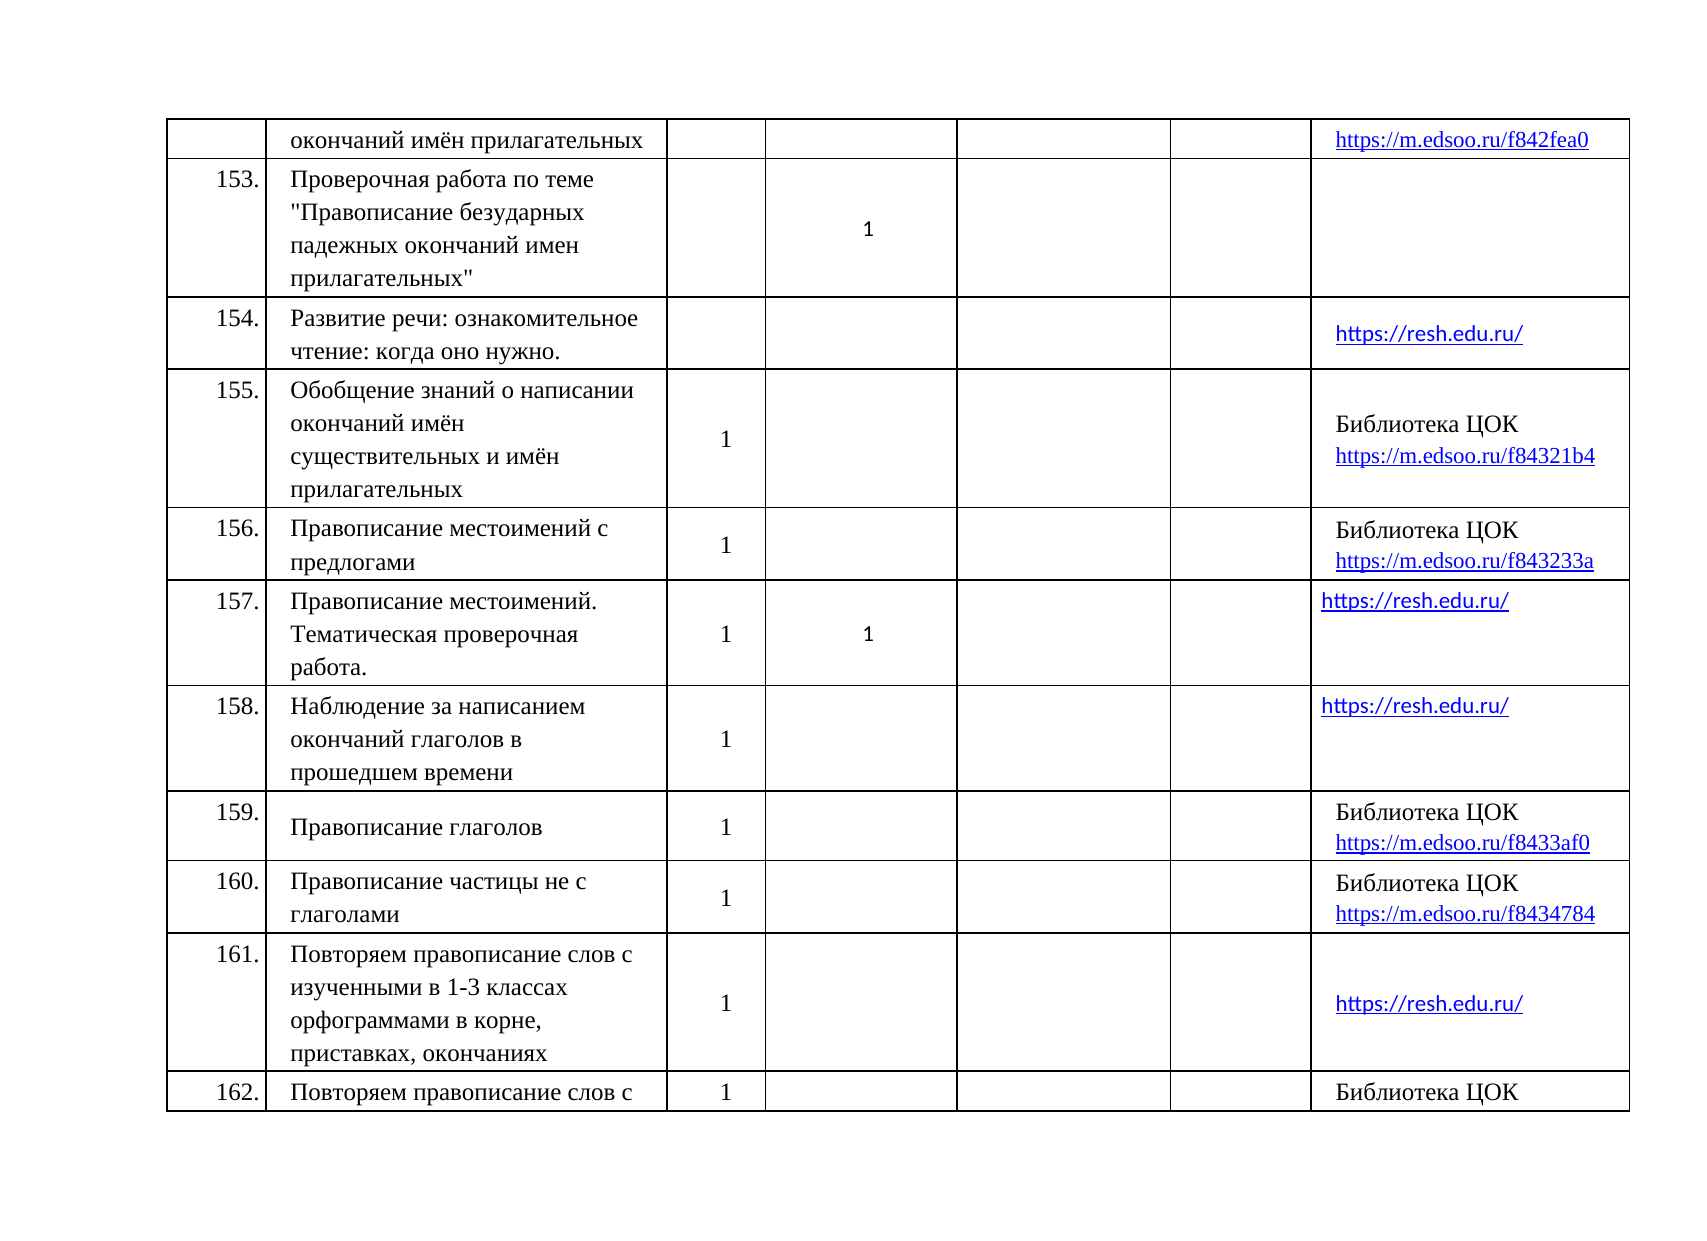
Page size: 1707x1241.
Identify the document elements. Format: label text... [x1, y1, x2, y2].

table_cell 1 [766, 581, 956, 684]
table_cell https://resh.edu.ru/ [1312, 581, 1629, 684]
table_cell [958, 159, 1170, 296]
table_cell https://resh.edu.ru/ [1312, 298, 1629, 368]
table_cell [1171, 581, 1310, 684]
table_cell [168, 298, 265, 368]
table_cell [1171, 934, 1310, 1070]
table_cell [958, 120, 1170, 157]
table_cell 1 [668, 861, 765, 932]
table_cell [1171, 686, 1310, 790]
table_cell Библиотека ЦОК https://m.edsoo.ru/f84321b4 [1312, 370, 1629, 507]
table_cell 1 [668, 120, 765, 157]
table_cell [1312, 159, 1629, 296]
table_cell 1 [668, 934, 765, 1070]
table_cell [958, 370, 1170, 507]
table_cell Правописание местоимений. Тематическая проверочная работа. [267, 581, 666, 684]
table_cell [668, 298, 765, 368]
table_cell [958, 686, 1170, 790]
table_cell [168, 370, 265, 507]
table_cell [168, 792, 265, 859]
table_cell [958, 792, 1170, 859]
table_cell 1 [668, 370, 765, 507]
table_cell [168, 581, 265, 684]
table_cell [766, 298, 956, 368]
table_cell 1 [766, 159, 956, 296]
table_cell [958, 934, 1170, 1070]
table_cell [168, 120, 265, 157]
table_cell Наблюдение за написанием окончаний глаголов в прошедшем времени [267, 686, 666, 790]
table_cell Правописание глаголов [267, 792, 666, 859]
table_cell [766, 1072, 956, 1110]
table_cell [1171, 1072, 1310, 1110]
table_cell [958, 508, 1170, 579]
table_cell Проверочная работа по теме "Правописание безударных падежных окончаний имен прилагательных" [267, 159, 666, 296]
table_cell [1171, 792, 1310, 859]
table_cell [1312, 1072, 1629, 1110]
table_cell Правописание местоимений с предлогами [267, 508, 666, 579]
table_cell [267, 1072, 666, 1110]
table_cell [1171, 370, 1310, 507]
table_cell Правописание частицы не с глаголами [267, 861, 666, 932]
table_cell [766, 686, 956, 790]
table_cell [766, 861, 956, 932]
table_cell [1312, 120, 1629, 157]
table_cell [668, 159, 765, 296]
table_cell [168, 159, 265, 296]
table_cell [766, 120, 956, 157]
table_cell [168, 1072, 265, 1110]
table_cell Библиотека ЦОК https://m.edsoo.ru/f8434784 [1312, 861, 1629, 932]
table_cell [958, 581, 1170, 684]
table_cell https://resh.edu.ru/ [1312, 686, 1629, 790]
table_cell Библиотека ЦОК https://m.edsoo.ru/f843233a [1312, 508, 1629, 579]
table_cell [168, 861, 265, 932]
table_cell [1171, 861, 1310, 932]
table_cell 1 [668, 508, 765, 579]
table_cell Повторяем правописание слов с изученными в 1-3 классах орфограммами в корне, приставках, окончаниях [267, 934, 666, 1070]
table_cell 1 [668, 792, 765, 859]
table_cell 1 [668, 581, 765, 684]
table_cell 1 [668, 1072, 765, 1110]
table_cell [1171, 298, 1310, 368]
table_cell [1171, 159, 1310, 296]
table_cell 1 [668, 686, 765, 790]
table_cell https://resh.edu.ru/ [1312, 934, 1629, 1070]
table_cell [766, 508, 956, 579]
table_cell [766, 370, 956, 507]
table_cell [1171, 508, 1310, 579]
table_cell [168, 686, 265, 790]
table_cell [1171, 120, 1310, 157]
table_cell Обобщение знаний о написании окончаний имён существительных и имён прилагательных [267, 370, 666, 507]
table_cell [766, 934, 956, 1070]
table_cell [958, 298, 1170, 368]
table_cell [766, 792, 956, 859]
table_cell [958, 1072, 1170, 1110]
table_cell [168, 508, 265, 579]
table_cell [267, 120, 666, 157]
table_cell Библиотека ЦОК https://m.edsoo.ru/f8433af0 [1312, 792, 1629, 859]
table_cell Развитие речи: ознакомительное чтение: когда оно нужно. [267, 298, 666, 368]
table_cell [958, 861, 1170, 932]
table_cell [168, 934, 265, 1070]
